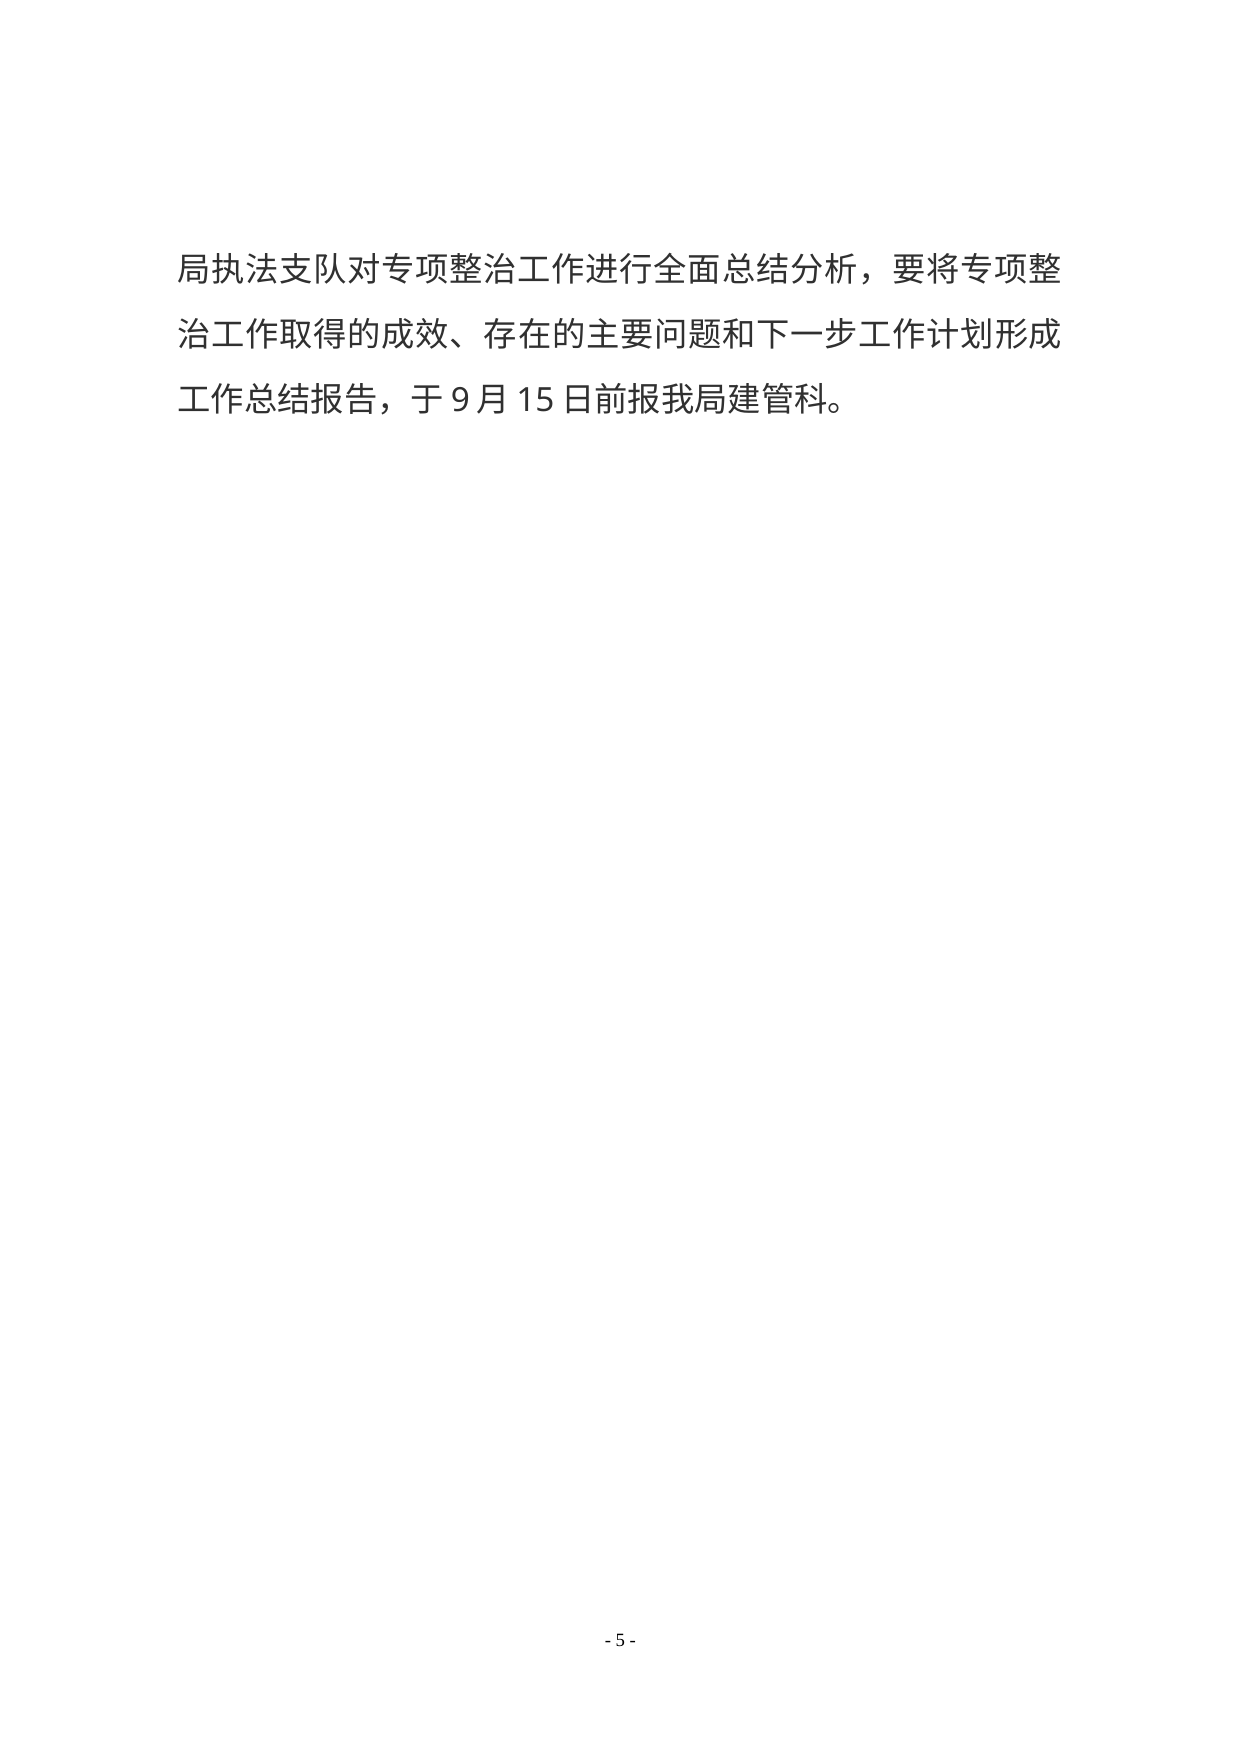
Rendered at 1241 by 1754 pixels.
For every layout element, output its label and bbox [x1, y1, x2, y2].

text [177, 234, 1063, 429]
